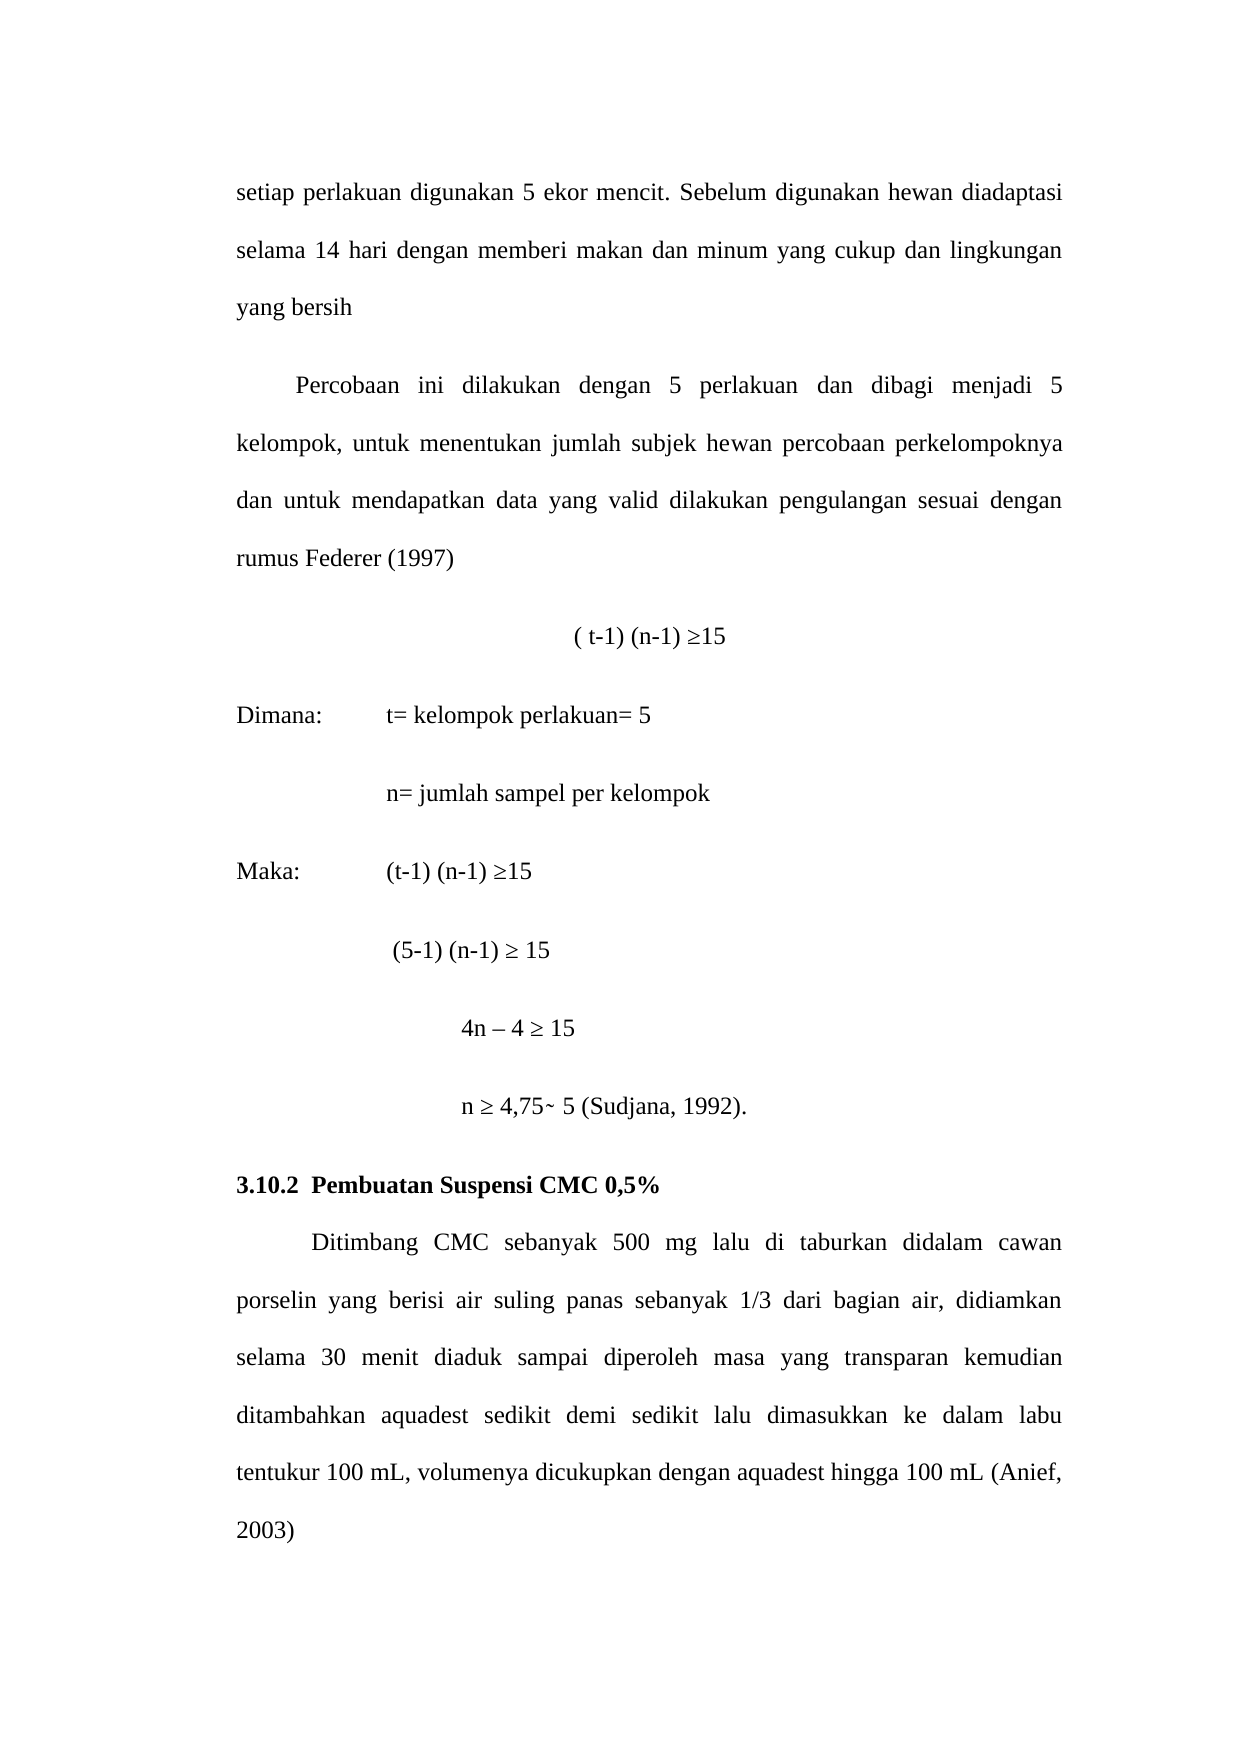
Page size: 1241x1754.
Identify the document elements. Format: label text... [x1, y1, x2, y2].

text ( t-1) (n-1) ≥15 [236, 621, 1063, 650]
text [236, 177, 1063, 321]
text (5-1) (n-1) ≥ 15 [236, 935, 1063, 963]
text Percobaan ini dilakukan dengan 5 perlakuan dan dibagi menjadi 5 kelompok, untuk menentukan jumlah subjek hewan percobaan perkelompoknya dan untuk mendapatkan data yang valid dilakukan pengulangan sesuai dengan rumus Federer (1997) [236, 371, 1063, 572]
text n ≥ 4,75 ̴ 5 (Sudjana, 1992). [236, 1091, 1063, 1120]
text Maka: (t-1) (n-1) ≥15 [236, 856, 1063, 885]
text n= jumlah sampel per kelompok [236, 778, 1063, 807]
subtitle 3.10.2 Pembuatan Suspensi CMC 0,5% [236, 1170, 1063, 1198]
text 4n – 4 ≥ 15 [236, 1013, 1063, 1042]
text Dimana: t= kelompok perlakuan= 5 [236, 700, 1063, 728]
text Ditimbang CMC sebanyak 500 mg lalu di taburkan didalam cawan porselin yang berisi air suling panas sebanyak 1/3 dari bagian air, didiamkan selama 30 menit diaduk sampai diperoleh masa yang transparan kemudian ditambahkan aquadest sedikit demi sedikit lalu dimasukkan ke dalam labu tentukur 100 mL, volumenya dicukupkan dengan aquadest hingga 100 mL (Anief, 2003) [236, 1227, 1063, 1543]
